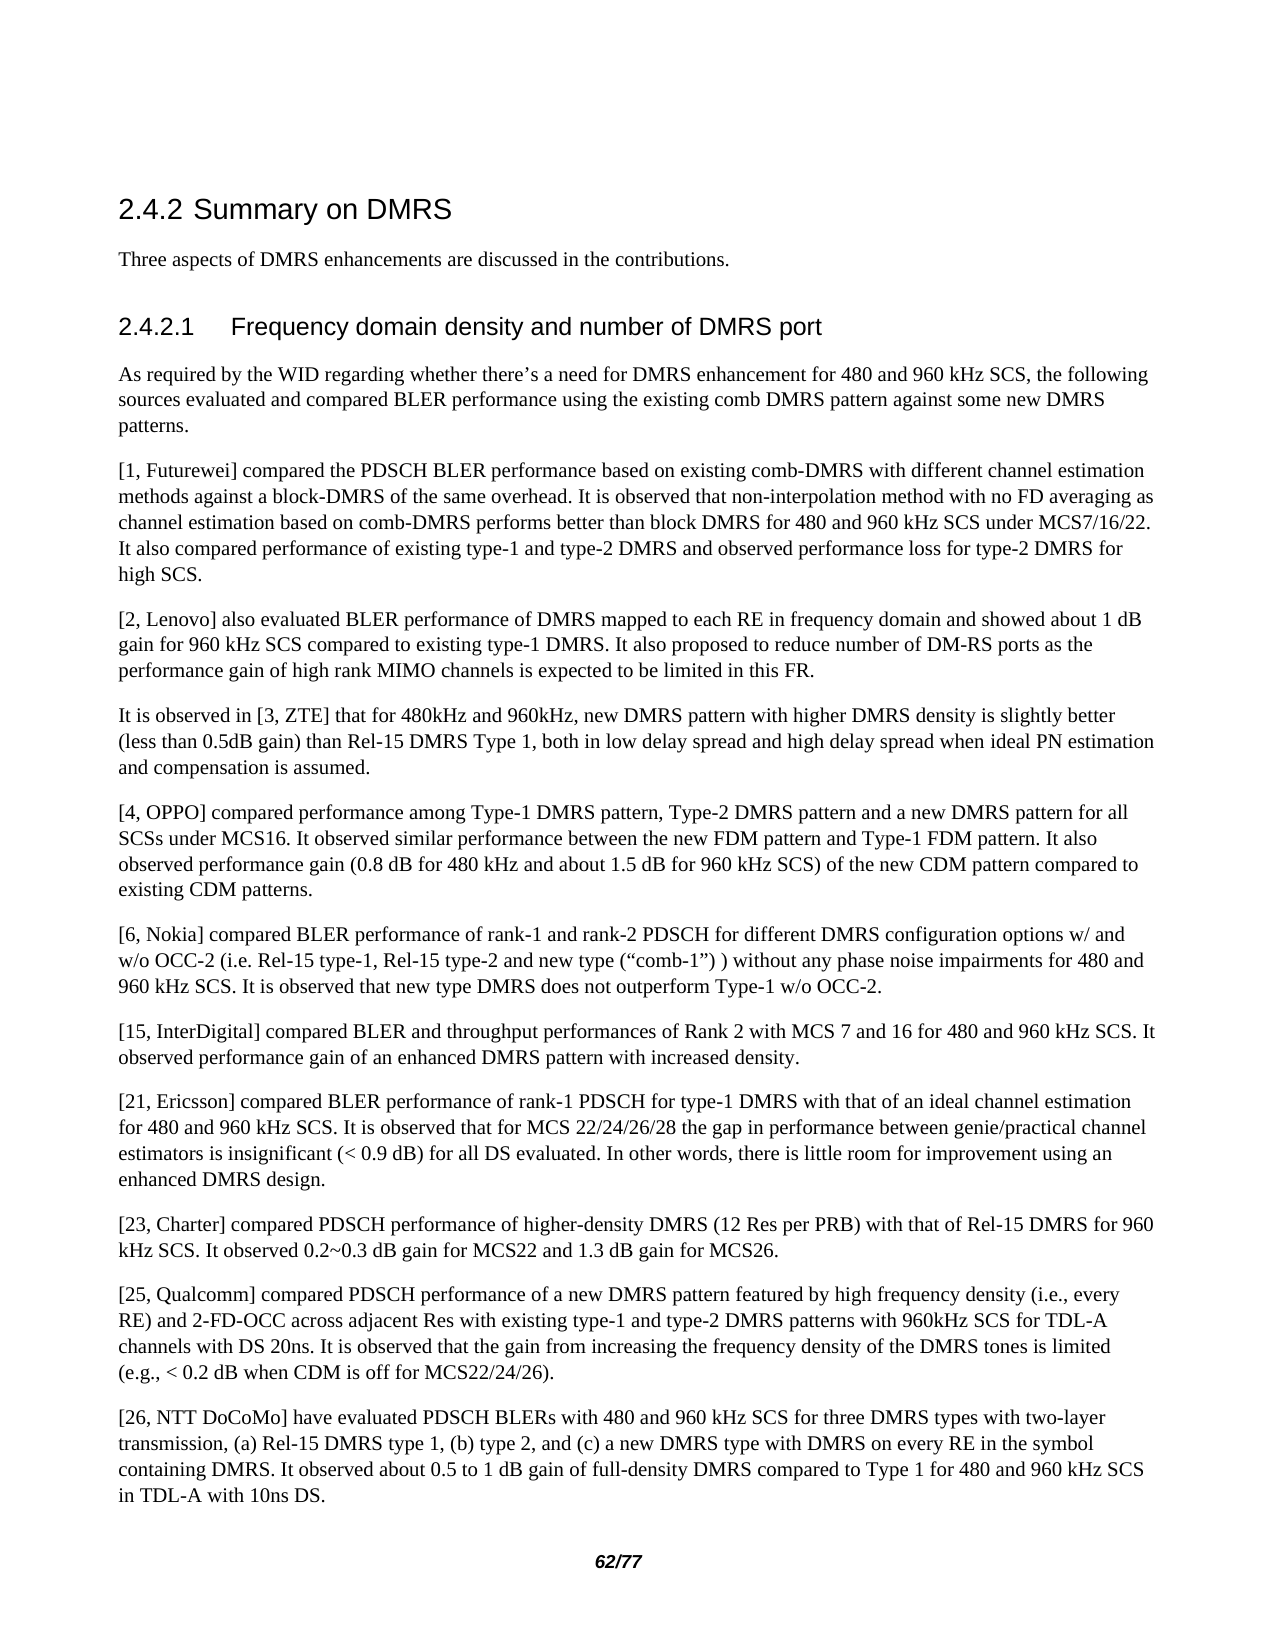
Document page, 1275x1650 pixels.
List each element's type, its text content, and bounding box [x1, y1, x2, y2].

subtitle Frequency domain density and number of DMRS port [118, 312, 1157, 340]
text [26, NTT DoCoMo] have evaluated PDSCH BLERs with 480 and 960 kHz SCS for three DMRS types with two-layer transmission, (a) Rel-15 DMRS type 1, (b) type 2, and (c) a new DMRS type with DMRS on every RE in the symbol containing DMRS. It observed about 0.5 to 1 dB gain of full-density DMRS compared to Type 1 for 480 and 960 kHz SCS in TDL-A with 10ns DS. [118, 1405, 1157, 1507]
text It is observed in [3, ZTE] that for 480kHz and 960kHz, new DMRS pattern with higher DMRS density is slightly better (less than 0.5dB gain) than Rel-15 DMRS Type 1, both in low delay spread and high delay spread when ideal PN estimation and compensation is assumed. [118, 703, 1157, 779]
text [6, Nokia] compared BLER performance of rank-1 and rank-2 PDSCH for different DMRS configuration options w/ and w/o OCC-2 (i.e. Rel-15 type-1, Rel-15 type-2 and new type (“comb-1”) ) without any phase noise impairments for 480 and 960 kHz SCS. It is observed that new type DMRS does not outperform Type-1 w/o OCC-2. [118, 922, 1157, 998]
text [4, OPPO] compared performance among Type-1 DMRS pattern, Type-2 DMRS pattern and a new DMRS pattern for all SCSs under MCS16. It observed similar performance between the new FDM pattern and Type-1 FDM pattern. It also observed performance gain (0.8 dB for 480 kHz and about 1.5 dB for 960 kHz SCS) of the new CDM pattern compared to existing CDM patterns. [118, 799, 1157, 901]
text [1, Futurewei] compared the PDSCH BLER performance based on existing comb-DMRS with different channel estimation methods against a block-DMRS of the same overhead. It is observed that non-interpolation method with no FD averaging as channel estimation based on comb-DMRS performs better than block DMRS for 480 and 960 kHz SCS under MCS7/16/22. It also compared performance of existing type-1 and type-2 DMRS and observed performance loss for type-2 DMRS for high SCS. [118, 458, 1157, 586]
text [2, Lenovo] also evaluated BLER performance of DMRS mapped to each RE in frequency domain and showed about 1 dB gain for 960 kHz SCS compared to existing type-1 DMRS. It also proposed to reduce number of DM-RS ports as the performance gain of high rank MIMO channels is expected to be limited in this FR. [118, 606, 1157, 682]
text [23, Charter] compared PDSCH performance of higher-density DMRS (12 Res per PRB) with that of Rel-15 DMRS for 960 kHz SCS. It observed 0.2~0.3 dB gain for MCS22 and 1.3 dB gain for MCS26. [118, 1212, 1157, 1262]
text Three aspects of DMRS enhancements are discussed in the contributions. [118, 247, 1157, 271]
text As required by the WID regarding whether there’s a need for DMRS enhancement for 480 and 960 kHz SCS, the following sources evaluated and compared BLER performance using the existing comb DMRS pattern against some new DMRS patterns. [118, 361, 1157, 437]
subtitle Summary on DMRS [118, 192, 1157, 226]
text [21, Ericsson] compared BLER performance of rank-1 PDSCH for type-1 DMRS with that of an ideal channel estimation for 480 and 960 kHz SCS. It is observed that for MCS 22/24/26/28 the gap in performance between genie/practical channel estimators is insignificant (< 0.9 dB) for all DS evaluated. In other words, there is little room for improvement using an enhanced DMRS design. [118, 1089, 1157, 1191]
text [25, Qualcomm] compared PDSCH performance of a new DMRS pattern featured by high frequency density (i.e., every RE) and 2-FD-OCC across adjacent Res with existing type-1 and type-2 DMRS patterns with 960kHz SCS for TDL-A channels with DS 20ns. It is observed that the gain from increasing the frequency density of the DMRS tones is limited (e.g., < 0.2 dB when CDM is off for MCS22/24/26). [118, 1282, 1157, 1384]
text [15, InterDigital] compared BLER and throughput performances of Rank 2 with MCS 7 and 16 for 480 and 960 kHz SCS. It observed performance gain of an enhanced DMRS pattern with increased density. [118, 1019, 1157, 1069]
